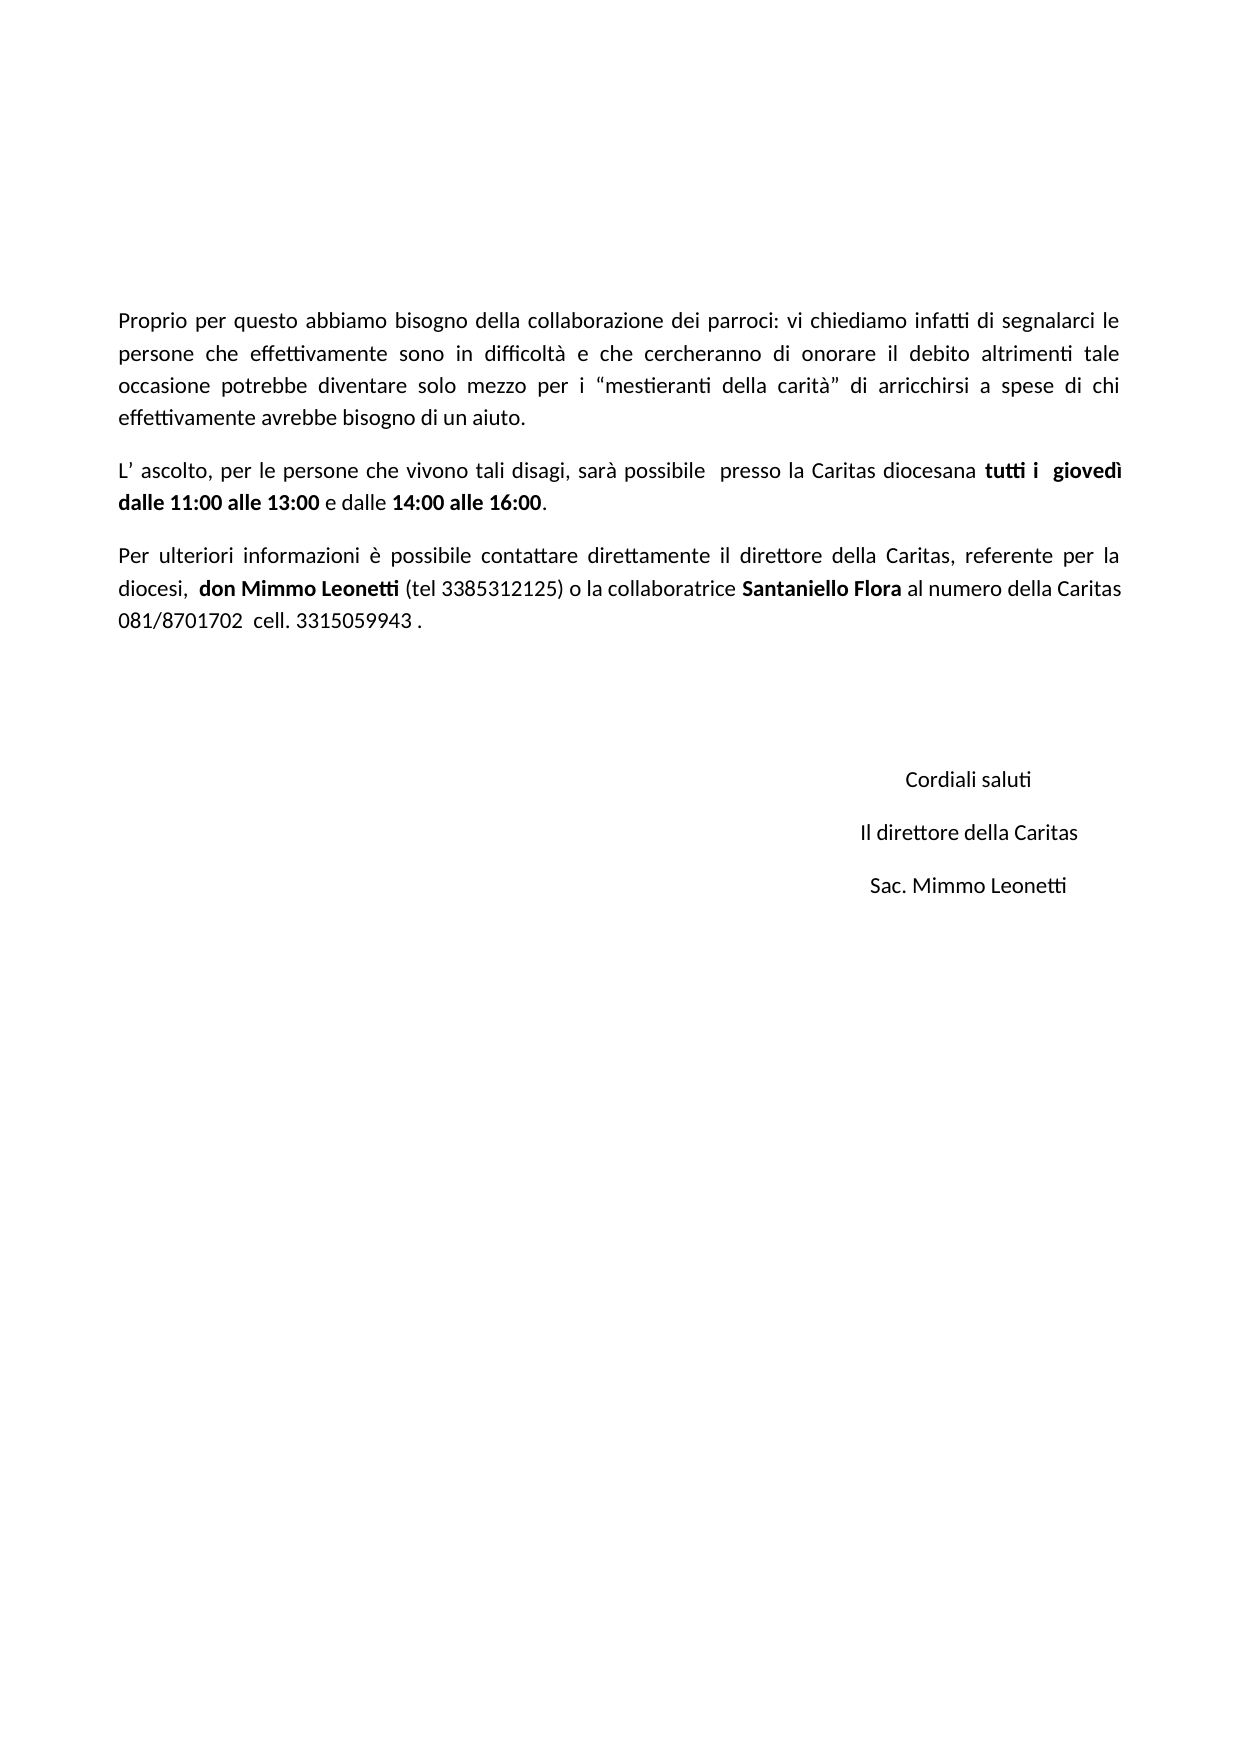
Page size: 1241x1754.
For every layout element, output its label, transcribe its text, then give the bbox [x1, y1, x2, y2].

text Cordiali saluti [118, 765, 1122, 793]
text Per ulteriori informazioni è possibile contattare direttamente il direttore della Caritas, referente per la diocesi, don Mimmo Leonetti (tel 3385312125) o la collaboratrice Santaniello Flora al numero della Caritas 081/8701702 cell. 3315059943 . [118, 541, 1122, 634]
text Sac. Mimmo Leonetti [118, 871, 1122, 899]
text Il direttore della Caritas [118, 818, 1122, 846]
text Proprio per questo abbiamo bisogno della collaborazione dei parroci: vi chiediamo infatti di segnalarci le persone che effettivamente sono in difficoltà e che cercheranno di onorare il debito altrimenti tale occasione potrebbe diventare solo mezzo per i “mestieranti della carità” di arricchirsi a spese di chi effettivamente avrebbe bisogno di un aiuto. [118, 307, 1122, 431]
text L’ ascolto, per le persone che vivono tali disagi, sarà possibile presso la Caritas diocesana tutti i giovedì dalle 11:00 alle 13:00 e dalle 14:00 alle 16:00. [118, 456, 1122, 516]
